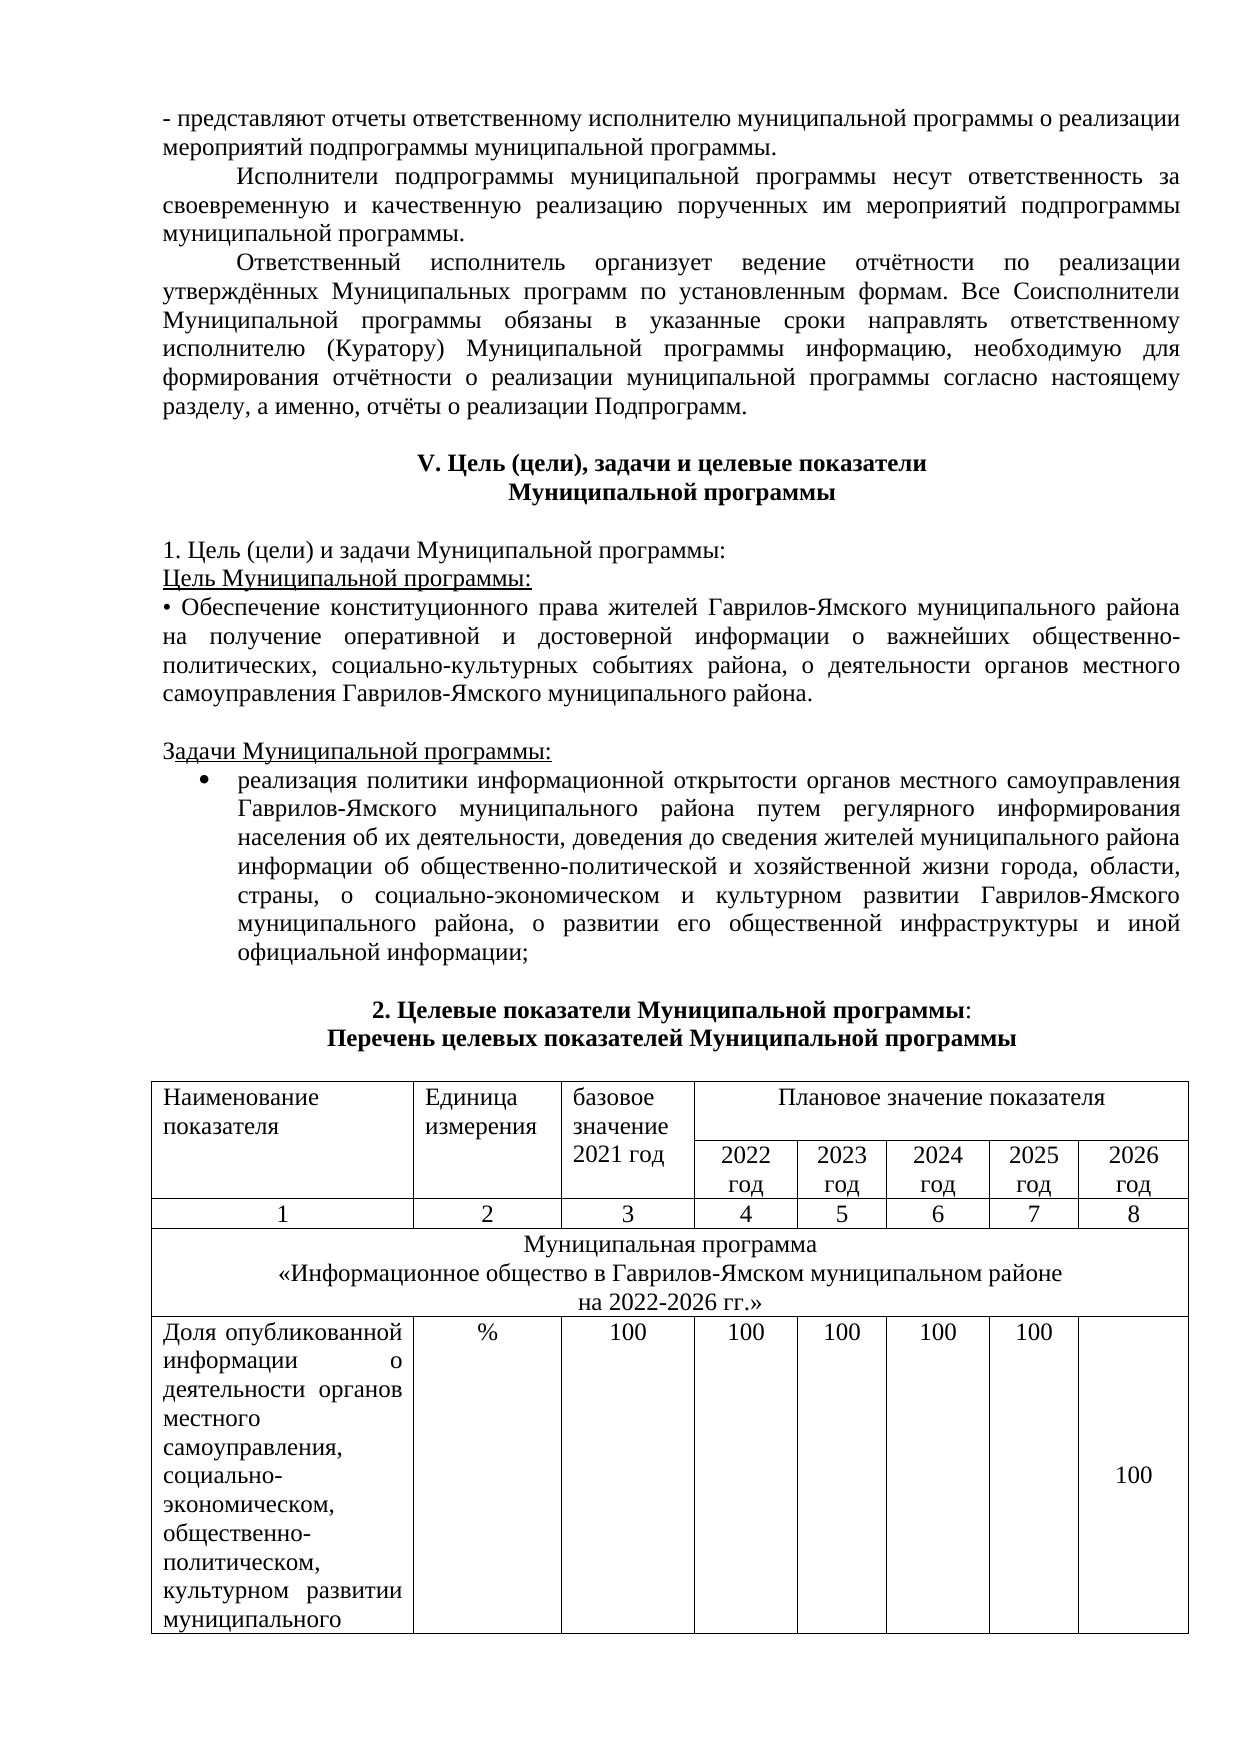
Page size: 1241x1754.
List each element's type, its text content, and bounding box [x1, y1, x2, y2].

table_cell 1 [152, 1199, 413, 1228]
text Задачи Муниципальной программы: [162, 736, 1181, 765]
table_cell 2024 год [887, 1141, 989, 1198]
table_cell 4 [695, 1199, 797, 1228]
table_cell 5 [798, 1199, 886, 1228]
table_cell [152, 1317, 413, 1633]
table_cell 100 [1079, 1317, 1188, 1633]
text Исполнители подпрограммы муниципальной программы несут ответственность за своевременную и качественную реализацию порученных им мероприятий подпрограммы муниципальной программы. [162, 161, 1181, 247]
table_header Плановое значение показателя [695, 1082, 1188, 1139]
table_cell % [414, 1317, 561, 1633]
table_cell 7 [990, 1199, 1078, 1228]
text Муниципальной программы [162, 477, 1181, 506]
table_header Единица измерения [414, 1082, 561, 1198]
text 2. Целевые показатели Муниципальной программы: [162, 995, 1181, 1023]
table_cell 100 [562, 1317, 694, 1633]
table_cell 2025 год [990, 1141, 1078, 1198]
list реализация политики информационной открытости органов местного самоуправления Гаврилов-Ямского муниципального района путем регулярного информирования населения об их деятельности, доведения до сведения жителей муниципального района информации об общественно-политической и хозяйственной жизни города, области, страны, о социально-экономическом и культурном развитии Гаврилов-Ямского муниципального района, о развитии его общественной инфраструктуры и иной официальной информации; [200, 765, 1181, 966]
table_cell 8 [1079, 1199, 1188, 1228]
text Цель Муниципальной программы: [162, 563, 1181, 592]
table_cell 2022 год [695, 1141, 797, 1198]
table_header Наименование показателя [152, 1082, 413, 1198]
table_cell 6 [887, 1199, 989, 1228]
text V. Цель (цели), задачи и целевые показатели [162, 448, 1181, 477]
text Перечень целевых показателей Муниципальной программы [162, 1023, 1181, 1052]
table_header базовое значение 2021 год [562, 1082, 694, 1198]
table_cell 100 [695, 1317, 797, 1633]
table_cell 2026 год [1079, 1141, 1188, 1198]
table_cell 100 [798, 1317, 886, 1633]
text Ответственный исполнитель организует ведение отчётности по реализации утверждённых Муниципальных программ по установленным формам. Все Соисполнители Муниципальной программы обязаны в указанные сроки направлять ответственному исполнителю (Куратору) Муниципальной программы информацию, необходимую для формирования отчётности о реализации муниципальной программы согласно настоящему разделу, а именно, отчёты о реализации Подпрограмм. [162, 247, 1181, 420]
text 1. Цель (цели) и задачи Муниципальной программы: [162, 535, 1181, 563]
table_cell 100 [990, 1317, 1078, 1633]
text • Обеспечение конституционного права жителей Гаврилов-Ямского муниципального района на получение оперативной и достоверной информации о важнейших общественно-политических, социально-культурных событиях района, о деятельности органов местного самоуправления Гаврилов-Ямского муниципального района. [162, 592, 1181, 707]
table_cell 2023 год [798, 1141, 886, 1198]
text - представляют отчеты ответственному исполнителю муниципальной программы о реализации мероприятий подпрограммы муниципальной программы. [162, 103, 1181, 161]
table_cell 100 [887, 1317, 989, 1633]
table_cell 3 [562, 1199, 694, 1228]
table_cell Муниципальная программа «Информационное общество в Гаврилов-Ямском муниципальном районе на 2022-2026 гг.» [152, 1229, 1188, 1316]
table_cell 2 [414, 1199, 561, 1228]
